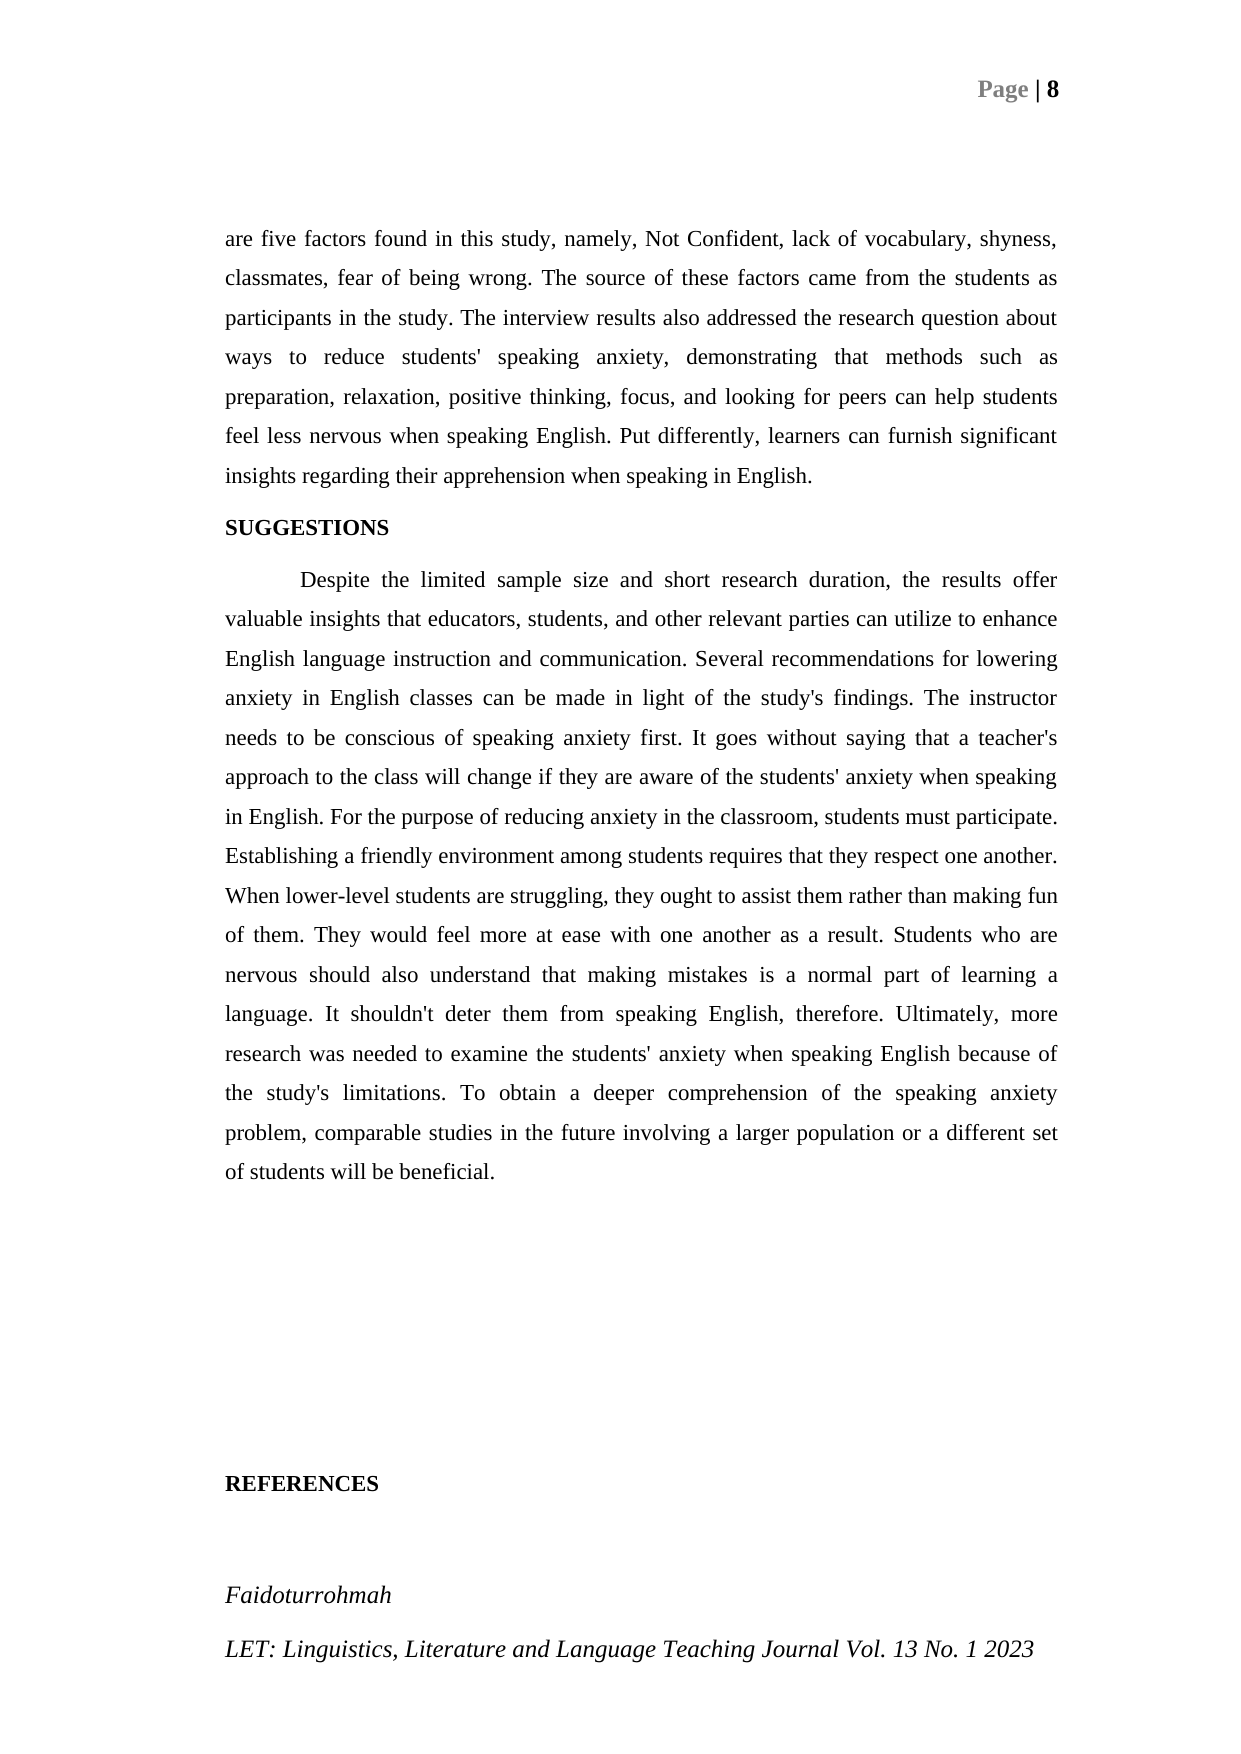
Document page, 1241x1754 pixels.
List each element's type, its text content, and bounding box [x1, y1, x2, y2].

text SUGGESTIONS [225, 514, 1059, 540]
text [225, 225, 1059, 488]
text REFERENCES [225, 1470, 1059, 1496]
text Despite the limited sample size and short research duration, the results offer valuable insights that educators, students, and other relevant parties can utilize to enhance English language instruction and communication. Several recommendations for lowering anxiety in English classes can be made in light of the study's findings. The instructor needs to be conscious of speaking anxiety first. It goes without saying that a teacher's approach to the class will change if they are aware of the students' anxiety when speaking in English. For the purpose of reducing anxiety in the classroom, students must participate. Establishing a friendly environment among students requires that they respect one another. When lower-level students are struggling, they ought to assist them rather than making fun of them. They would feel more at ease with one another as a result. Students who are nervous should also understand that making mistakes is a normal part of learning a language. It shouldn't deter them from speaking English, therefore. Ultimately, more research was needed to examine the students' anxiety when speaking English because of the study's limitations. To obtain a deeper comprehension of the speaking anxiety problem, comparable studies in the future involving a larger population or a different set of students will be beneficial. [225, 566, 1059, 1184]
